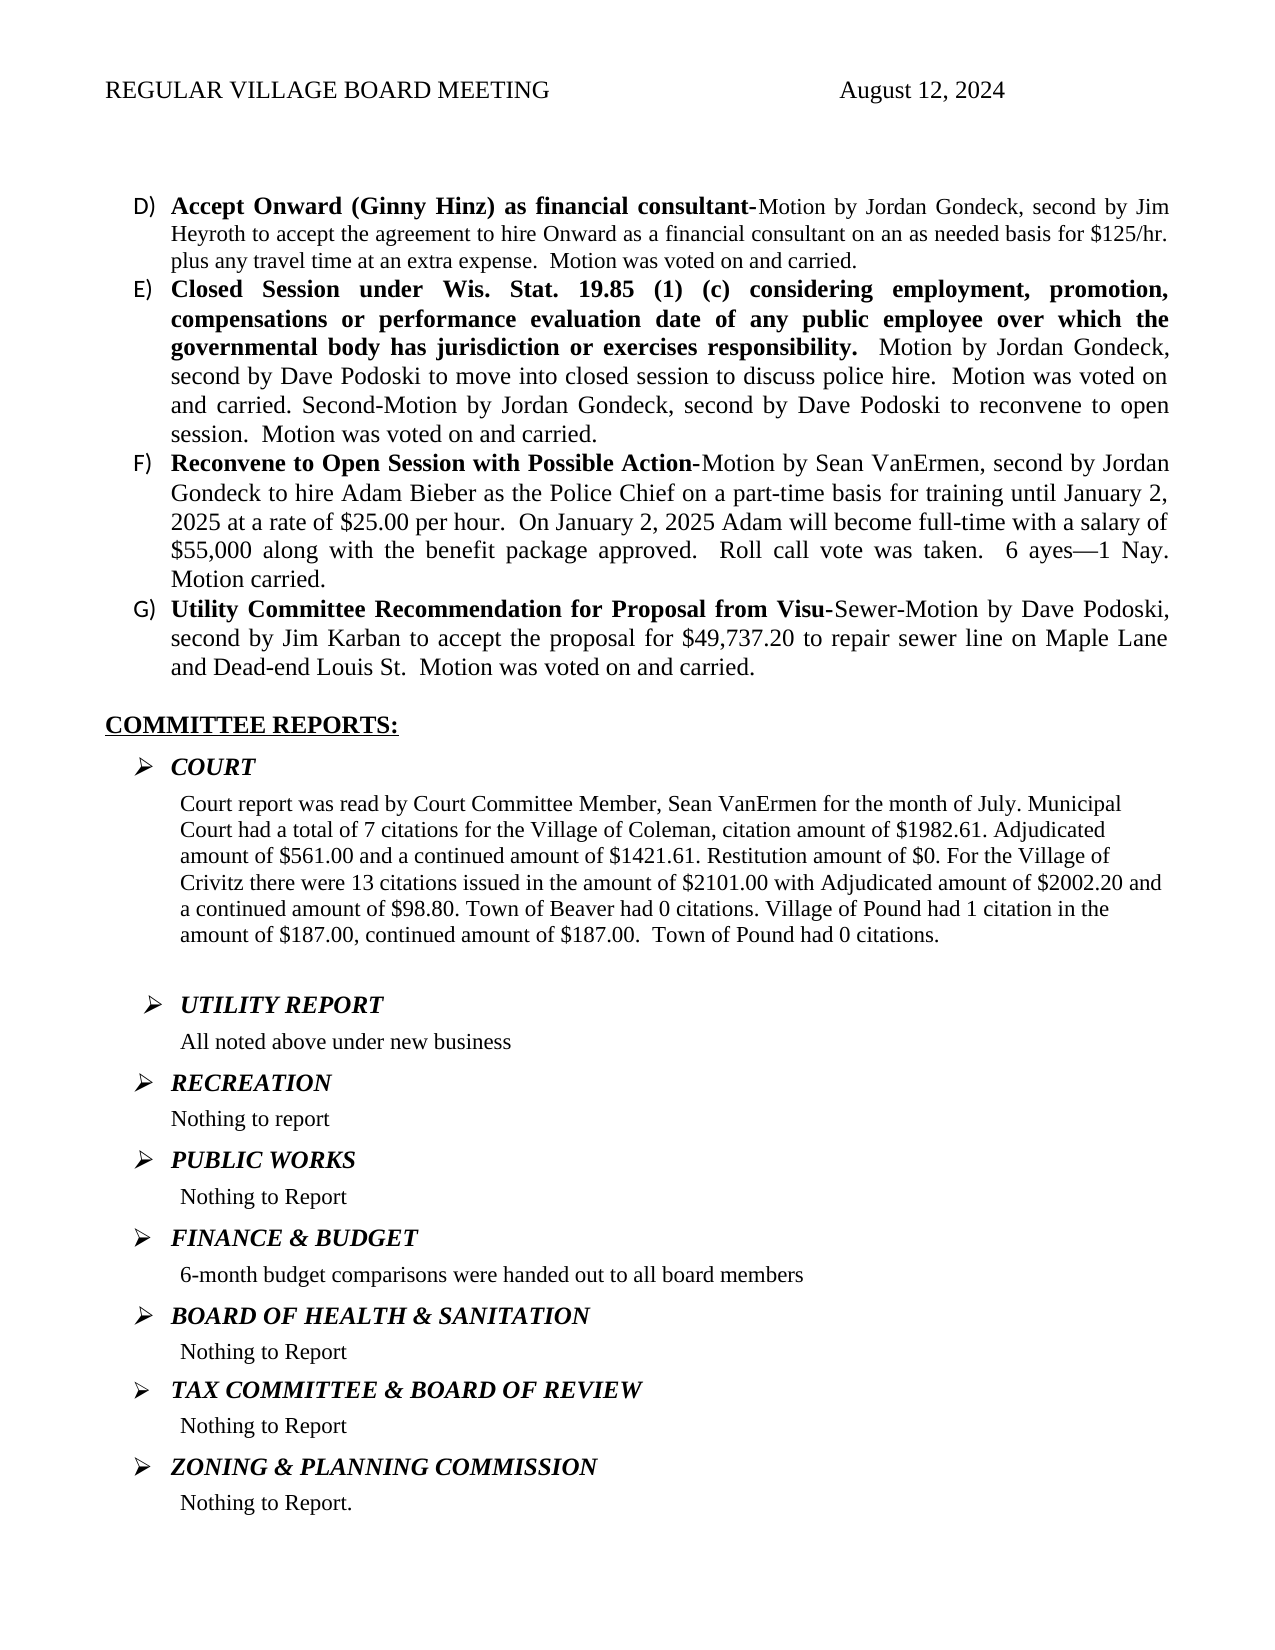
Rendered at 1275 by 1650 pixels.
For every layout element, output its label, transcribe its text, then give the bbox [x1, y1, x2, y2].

list ZONING & PLANNING COMMISSION [133, 1438, 1170, 1489]
text Court report was read by Court Committee Member, Sean VanErmen for the month of July. Municipal Court had a total of 7 citations for the Village of Coleman, citation amount of $1982.61. Adjudicated amount of $561.00 and a continued amount of $1421.61. Restitution amount of $0. For the Village of Crivitz there were 13 citations issued in the amount of $2101.00 with Adjudicated amount of $2002.20 and a continued amount of $98.80. Town of Beaver had 0 citations. Village of Pound had 1 citation in the amount of $187.00, continued amount of $187.00. Town of Pound had 0 citations. [180, 790, 1170, 948]
text Nothing to Report. [180, 1489, 1170, 1516]
text Nothing to report [171, 1106, 1170, 1132]
text All noted above under new business [180, 1028, 1170, 1054]
text Nothing to Report [180, 1183, 1170, 1209]
list FINANCE & BUDGET [133, 1209, 1170, 1261]
text 6-month budget comparisons were handed out to all board members [180, 1261, 1170, 1287]
list Utility Committee Recommendation for Proposal from Visu-Sewer-Motion by Dave Podoski, second by Jim Karban to accept the proposal for $49,737.20 to repair sewer line on Maple Lane and Dead-end Louis St. Motion was voted on and carried. [133, 593, 1170, 681]
text COMMITTEE REPORTS: [105, 710, 1170, 738]
text Nothing to Report [180, 1338, 1170, 1365]
list Reconvene to Open Session with Possible Action-Motion by Sean VanErmen, second by Jordan Gondeck to hire Adam Bieber as the Police Chief on a part-time basis for training until January 2, 2025 at a rate of $25.00 per hour. On January 2, 2025 Adam will become full-time with a salary of $55,000 along with the benefit package approved. Roll call vote was taken. 6 ayes—1 Nay. Motion carried. [133, 447, 1170, 593]
list Closed Session under Wis. Stat. 19.85 (1) (c) considering employment, promotion, compensations or performance evaluation date of any public employee over which the governmental body has jurisdiction or exercises responsibility. Motion by Jordan Gondeck, second by Dave Podoski to move into closed session to discuss police hire. Motion was voted on and carried. Second-Motion by Jordan Gondeck, second by Dave Podoski to reconvene to open session. Motion was voted on and carried. [133, 273, 1170, 447]
list Accept Onward (Ginny Hinz) as financial consultant-Motion by Jordan Gondeck, second by Jim Heyroth to accept the agreement to hire Onward as a financial consultant on an as needed basis for $125/hr. plus any travel time at an extra expense. Motion was voted on and carried. [133, 190, 1170, 273]
list TAX COMMITTEE & BOARD OF REVIEW [133, 1365, 1170, 1412]
list PUBLIC WORKS [133, 1132, 1170, 1183]
list COURT [133, 738, 1170, 790]
list BOARD OF HEALTH & SANITATION [133, 1287, 1170, 1338]
text Nothing to Report [180, 1412, 1170, 1438]
list RECREATION [133, 1054, 1170, 1106]
list UTILITY REPORT [142, 977, 1170, 1028]
